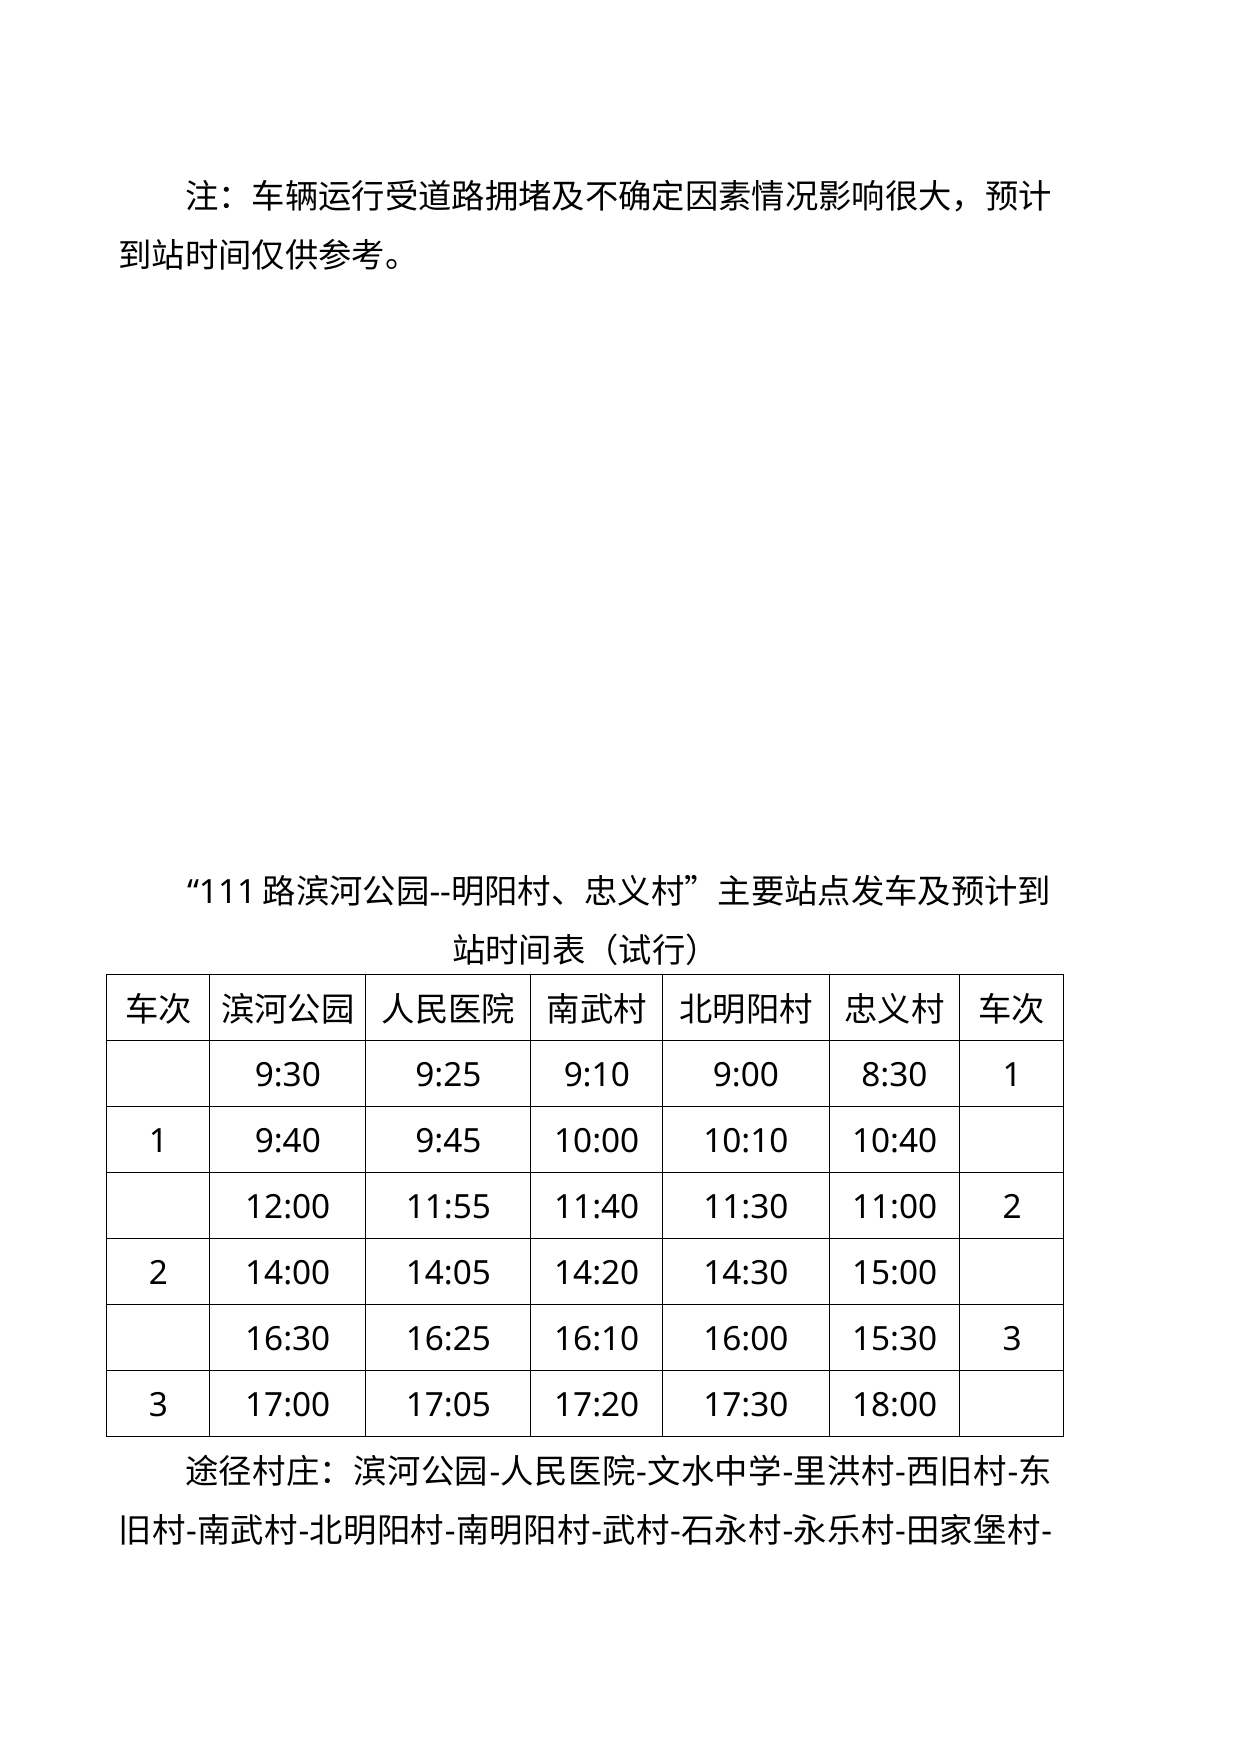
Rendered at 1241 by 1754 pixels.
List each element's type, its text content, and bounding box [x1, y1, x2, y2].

table_cell 14:20 [531, 1239, 662, 1304]
table_cell 17:00 [210, 1371, 365, 1436]
table_header 车次 [960, 975, 1063, 1040]
table_cell 8:30 [830, 1041, 959, 1106]
table_cell 14:00 [210, 1239, 365, 1304]
table_header 北明阳村 [663, 975, 829, 1040]
table_cell 15:00 [830, 1239, 959, 1304]
table_cell [960, 1107, 1063, 1172]
table_cell 9:40 [210, 1107, 365, 1172]
table_cell 11:30 [663, 1173, 829, 1238]
table_header 人民医院 [366, 975, 530, 1040]
table_cell 14:30 [663, 1239, 829, 1304]
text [118, 1437, 1053, 1554]
table_cell 16:30 [210, 1305, 365, 1370]
table_cell 12:00 [210, 1173, 365, 1238]
table_cell [107, 1173, 209, 1238]
table_cell 9:25 [366, 1041, 530, 1106]
text 注：车辆运行受道路拥堵及不确定因素情况影响很大，预计到站时间仅供参考。 [118, 162, 1053, 279]
table_cell 10:40 [830, 1107, 959, 1172]
table_cell 9:00 [663, 1041, 829, 1106]
table_cell 17:20 [531, 1371, 662, 1436]
table_cell [107, 1041, 209, 1106]
table_cell 11:40 [531, 1173, 662, 1238]
table_cell 11:55 [366, 1173, 530, 1238]
table_cell 15:30 [830, 1305, 959, 1370]
table_cell [107, 1305, 209, 1370]
table_cell 17:30 [663, 1371, 829, 1436]
table_cell 16:00 [663, 1305, 829, 1370]
table_cell 1 [960, 1041, 1063, 1106]
table_cell 10:10 [663, 1107, 829, 1172]
table_cell 14:05 [366, 1239, 530, 1304]
table_header 忠义村 [830, 975, 959, 1040]
table_cell 3 [960, 1305, 1063, 1370]
table_cell 3 [107, 1371, 209, 1436]
table_cell [960, 1239, 1063, 1304]
table_header 滨河公园 [210, 975, 365, 1040]
table_cell 2 [960, 1173, 1063, 1238]
text “111路滨河公园--明阳村、忠义村”主要站点发车及预计到站时间表（试行） [118, 857, 1053, 974]
table_cell 9:10 [531, 1041, 662, 1106]
table_header 南武村 [531, 975, 662, 1040]
table_cell 10:00 [531, 1107, 662, 1172]
table_cell 16:10 [531, 1305, 662, 1370]
table_cell 9:30 [210, 1041, 365, 1106]
table_cell 9:45 [366, 1107, 530, 1172]
table_cell 11:00 [830, 1173, 959, 1238]
table_header 车次 [107, 975, 209, 1040]
table_cell 1 [107, 1107, 209, 1172]
table_cell 2 [107, 1239, 209, 1304]
table_cell 16:25 [366, 1305, 530, 1370]
table_cell 17:05 [366, 1371, 530, 1436]
table_cell 18:00 [830, 1371, 959, 1436]
table_cell [960, 1371, 1063, 1436]
